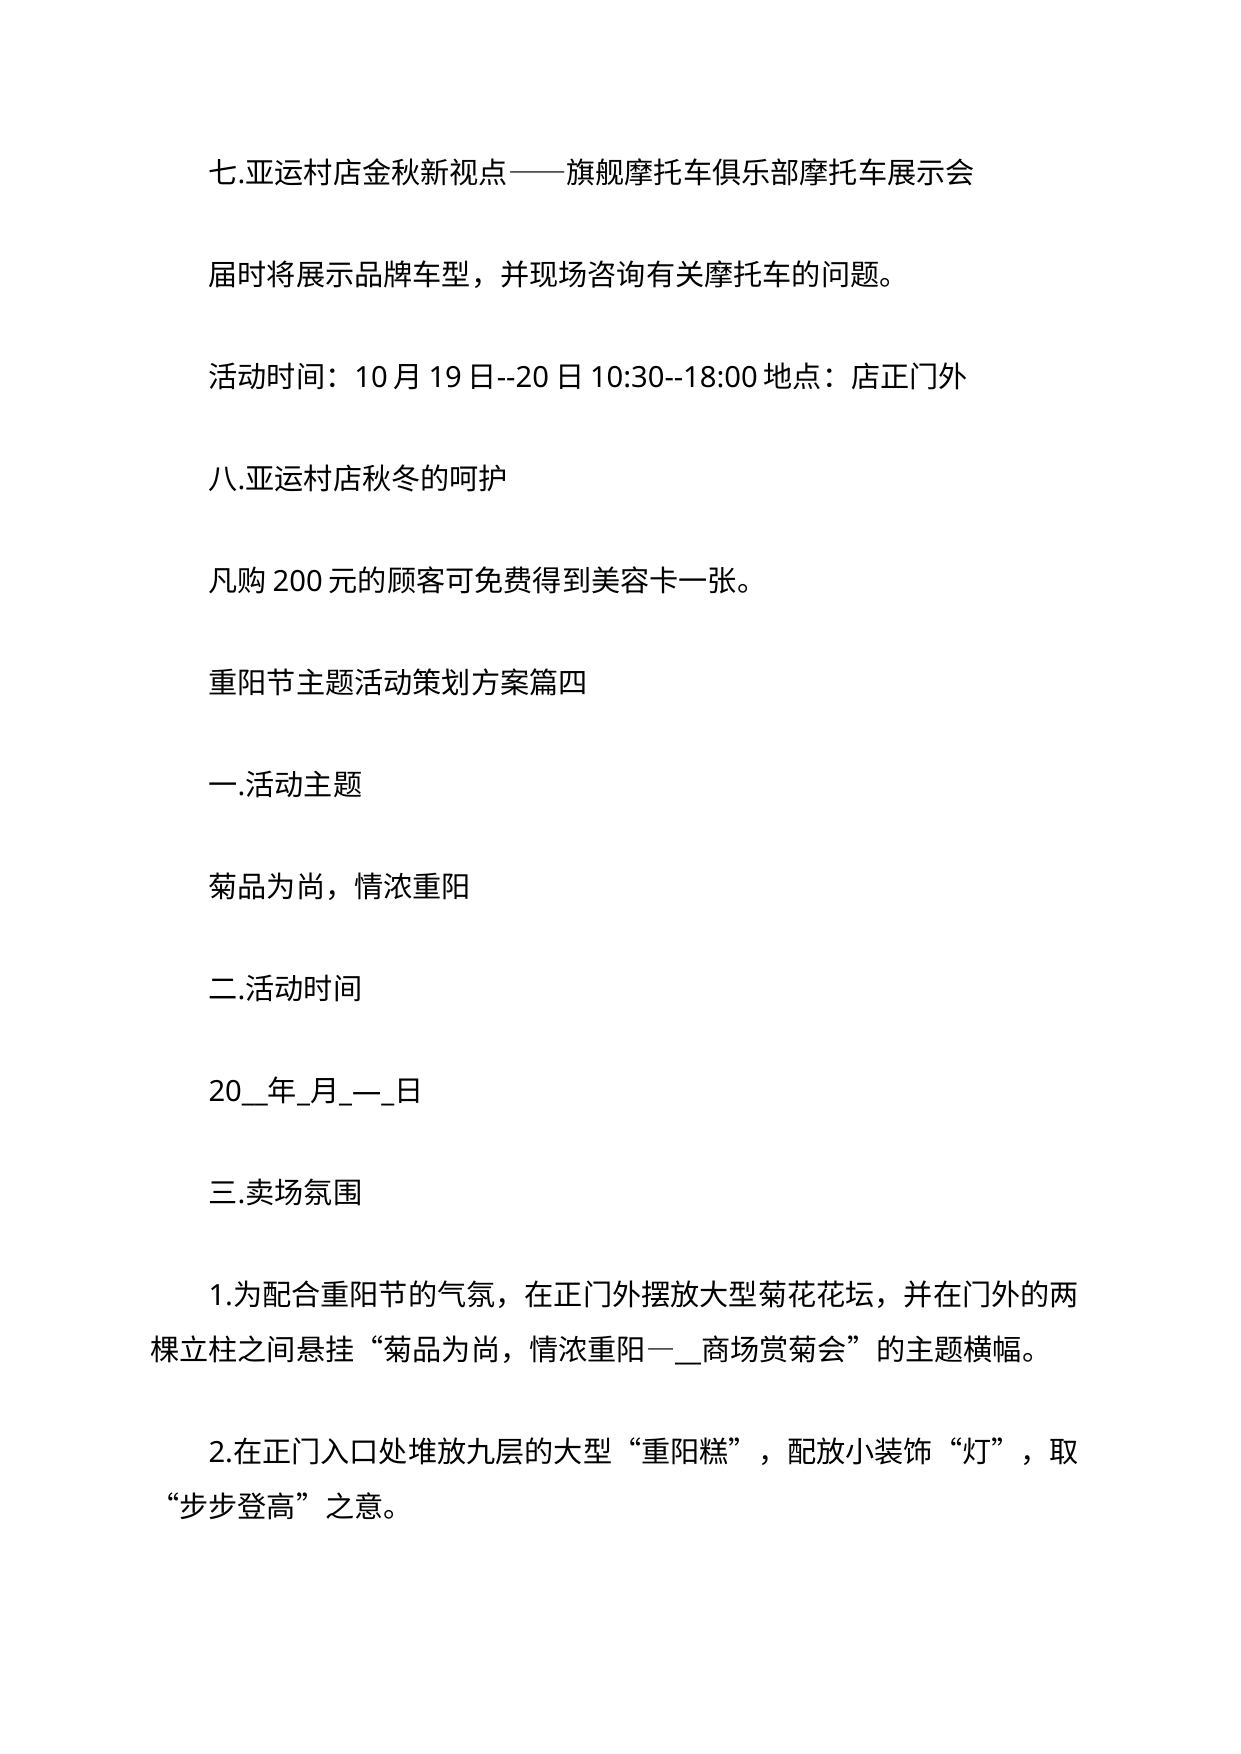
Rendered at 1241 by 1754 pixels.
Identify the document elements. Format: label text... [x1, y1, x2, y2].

text 重阳节主题活动策划方案篇四 [150, 660, 1090, 702]
text 一.活动主题 [150, 761, 1090, 804]
text 20__年_月_—_日 [150, 1067, 1090, 1109]
text 届时将展示品牌车型，并现场咨询有关摩托车的问题。 [150, 252, 1090, 294]
text 2.在正门入口处堆放九层的大型“重阳糕”，配放小装饰“灯”，取“步步登高”之意。 [150, 1428, 1090, 1525]
text 二.活动时间 [150, 965, 1090, 1008]
text 八.亚运村店秋冬的呵护 [150, 456, 1090, 498]
text 凡购200元的顾客可免费得到美容卡一张。 [150, 558, 1090, 600]
text 七.亚运村店金秋新视点——旗舰摩托车俱乐部摩托车展示会 [150, 150, 1090, 192]
text 三.卖场氛围 [150, 1169, 1090, 1212]
text 1.为配合重阳节的气氛，在正门外摆放大型菊花花坛，并在门外的两棵立柱之间悬挂“菊品为尚，情浓重阳—__商场赏菊会”的主题横幅。 [150, 1271, 1090, 1368]
text 菊品为尚，情浓重阳 [150, 863, 1090, 906]
text 活动时间：10月19日--20日10:30--18:00地点：店正门外 [150, 354, 1090, 396]
